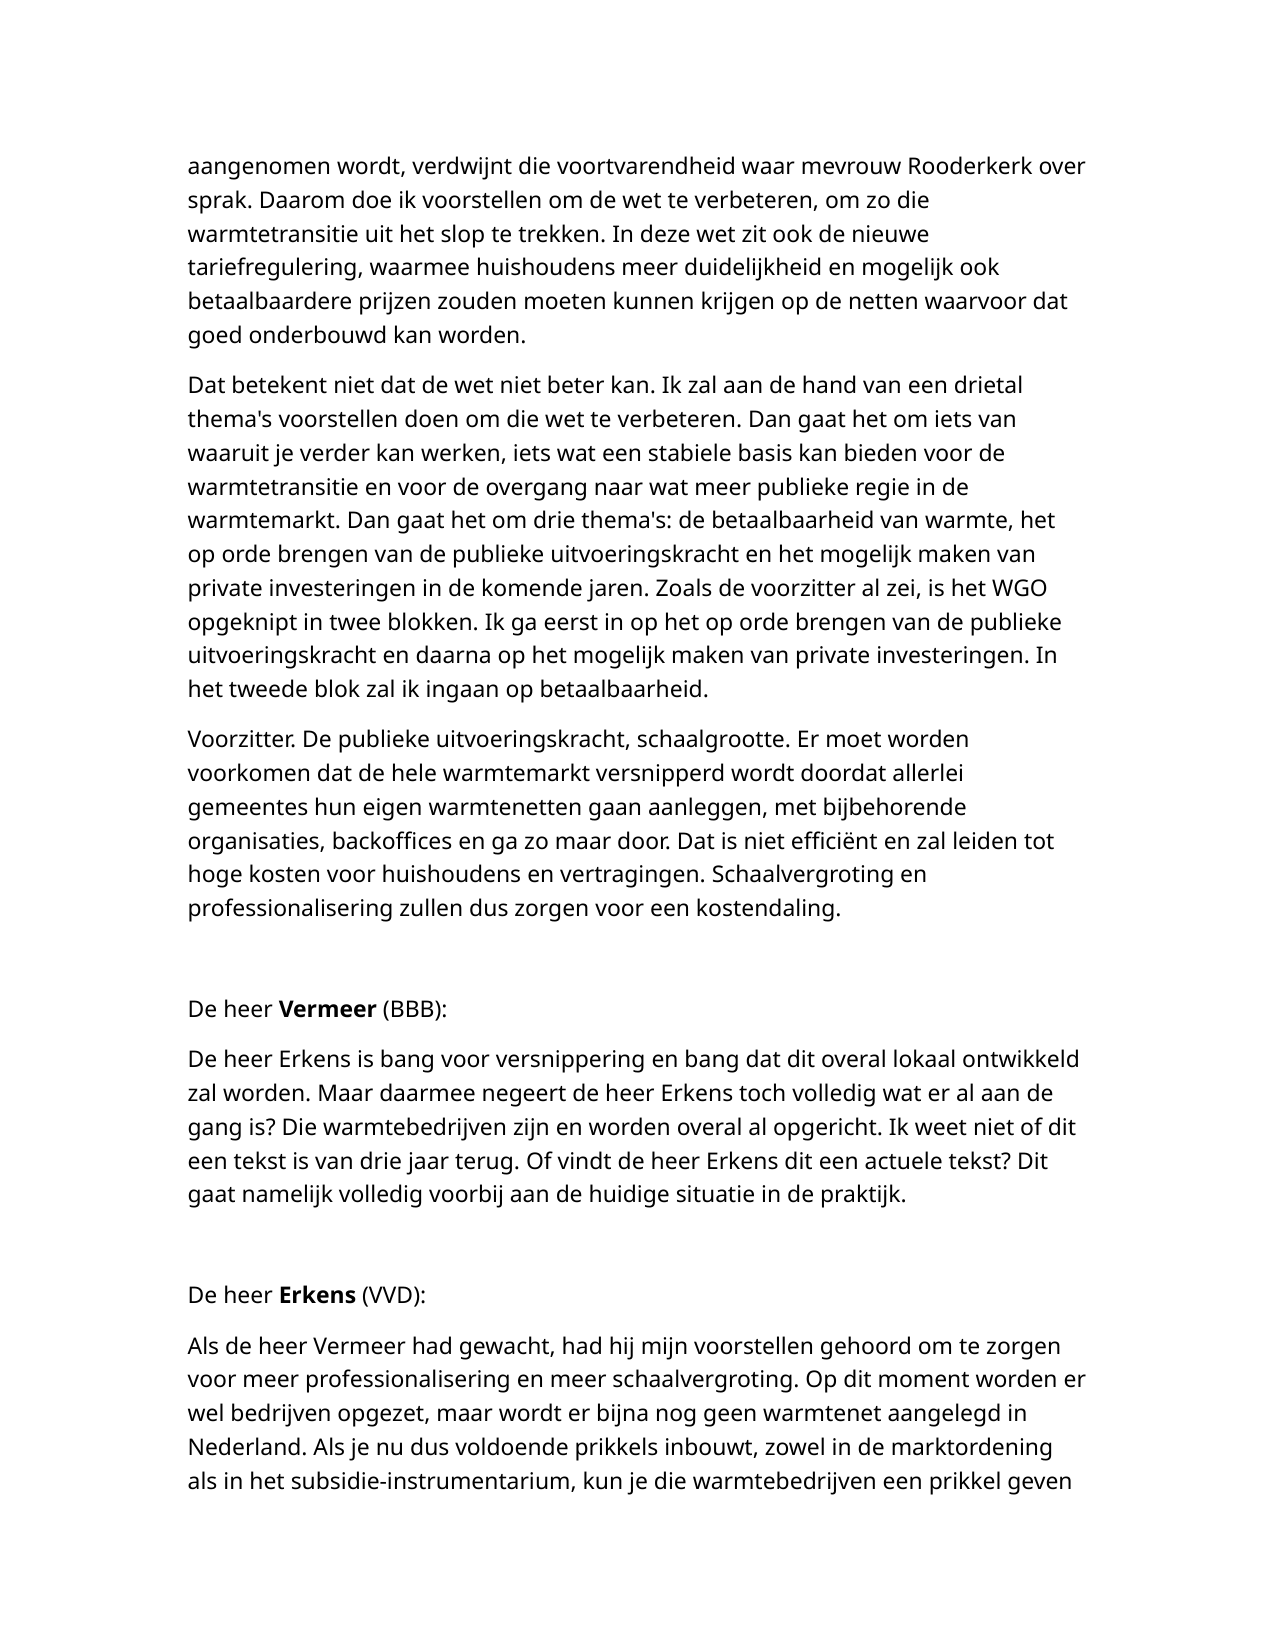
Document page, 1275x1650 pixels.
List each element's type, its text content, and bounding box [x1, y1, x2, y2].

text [187, 1329, 1087, 1496]
text Voorzitter. De publieke uitvoeringskracht, schaalgrootte. Er moet worden voorkomen dat de hele warmtemarkt versnipperd wordt doordat allerlei gemeentes hun eigen warmtenetten gaan aanleggen, met bijbehorende organisaties, backoffices en ga zo maar door. Dat is niet efficiënt en zal leiden tot hoge kosten voor huishoudens en vertragingen. Schaalvergroting en professionalisering zullen dus zorgen voor een kostendaling. [187, 723, 1087, 923]
text De heer Erkens (VVD): [187, 1279, 1087, 1310]
text Dat betekent niet dat de wet niet beter kan. Ik zal aan de hand van een drietal thema's voorstellen doen om die wet te verbeteren. Dan gaat het om iets van waaruit je verder kan werken, iets wat een stabiele basis kan bieden voor de warmtetransitie en voor de overgang naar wat meer publieke regie in de warmtemarkt. Dan gaat het om drie thema's: de betaalbaarheid van warmte, het op orde brengen van de publieke uitvoeringskracht en het mogelijk maken van private investeringen in de komende jaren. Zoals de voorzitter al zei, is het WGO opgeknipt in twee blokken. Ik ga eerst in op het op orde brengen van de publieke uitvoeringskracht en daarna op het mogelijk maken van private investeringen. In het tweede blok zal ik ingaan op betaalbaarheid. [187, 369, 1087, 704]
text De heer Vermeer (BBB): [187, 993, 1087, 1024]
text De heer Erkens is bang voor versnippering en bang dat dit overal lokaal ontwikkeld zal worden. Maar daarmee negeert de heer Erkens toch volledig wat er al aan de gang is? Die warmtebedrijven zijn en worden overal al opgericht. Ik weet niet of dit een tekst is van drie jaar terug. Of vindt de heer Erkens dit een actuele tekst? Dit gaat namelijk volledig voorbij aan de huidige situatie in de praktijk. [187, 1043, 1087, 1209]
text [187, 150, 1087, 350]
